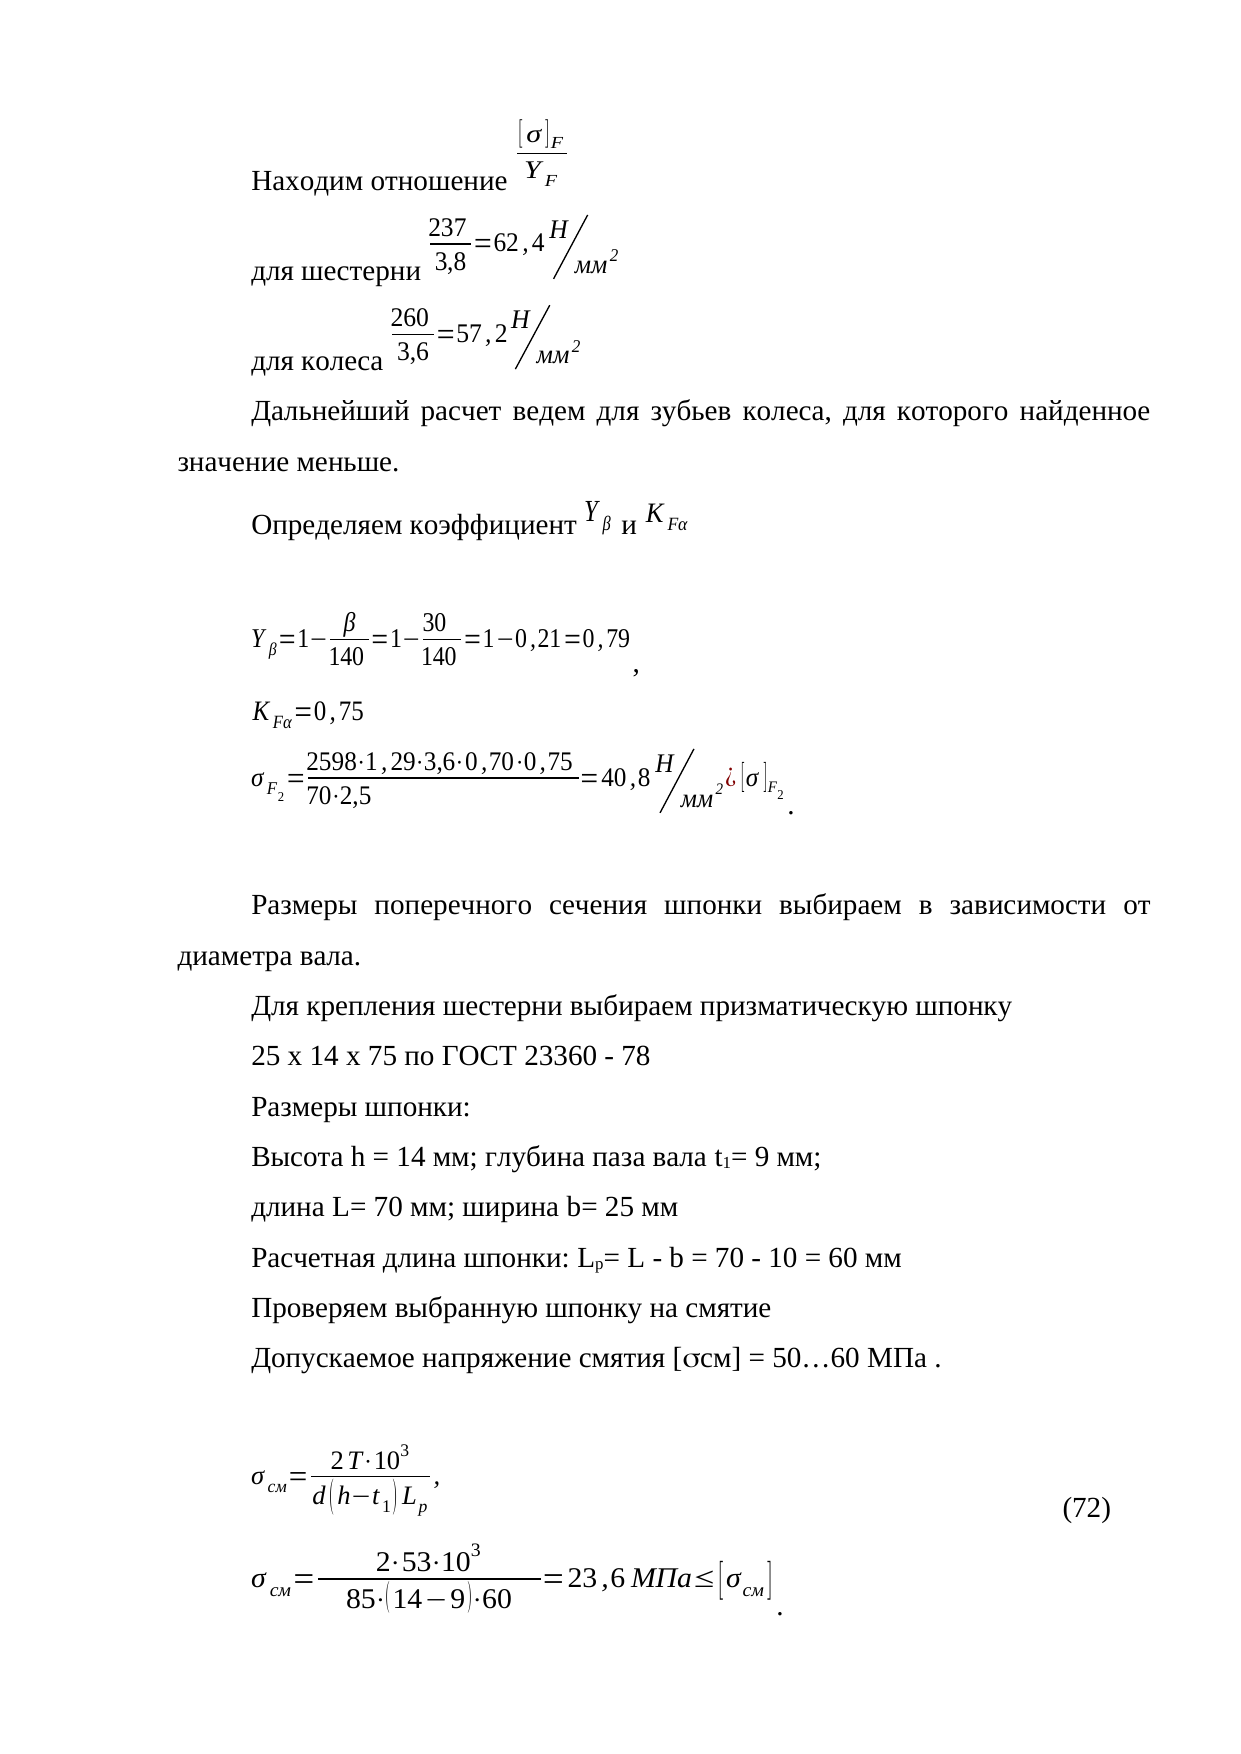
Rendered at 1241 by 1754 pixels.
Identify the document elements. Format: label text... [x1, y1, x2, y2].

text Находим отношение [177, 118, 1152, 196]
text 25 х 14 х 75 по ГОСТ 23360 - 78 [177, 1038, 1152, 1072]
text Дальнейший расчет ведем для зубьев колеса, для которого найденное значение меньше. [177, 393, 1152, 477]
text для шестерни [177, 213, 1152, 286]
text , [177, 608, 1152, 678]
text Допускаемое напряжение смятия [см] = 50…60 МПа . [177, 1340, 1152, 1374]
text для колеса [177, 303, 1152, 377]
text . [177, 1541, 1152, 1622]
text длина L= 70 мм; ширина b= 25 мм [177, 1189, 1152, 1223]
text Для крепления шестерни выбираем призматическую шпонку [177, 988, 1152, 1022]
text (72) [177, 1441, 1152, 1524]
text Проверяем выбранную шпонку на смятие [177, 1290, 1152, 1323]
text . [177, 747, 1152, 820]
text Расчетная длина шпонки: Lр= L - b = 70 - 10 = 60 мм [177, 1240, 1152, 1273]
text Размеры поперечного сечения шпонки выбираем в зависимости от диаметра вала. [177, 887, 1152, 971]
text Высота h = 14 мм; глубина паза вала t1= 9 мм; [177, 1139, 1152, 1173]
text Размеры шпонки: [177, 1089, 1152, 1122]
text Определяем коэффициент и [177, 494, 1152, 541]
